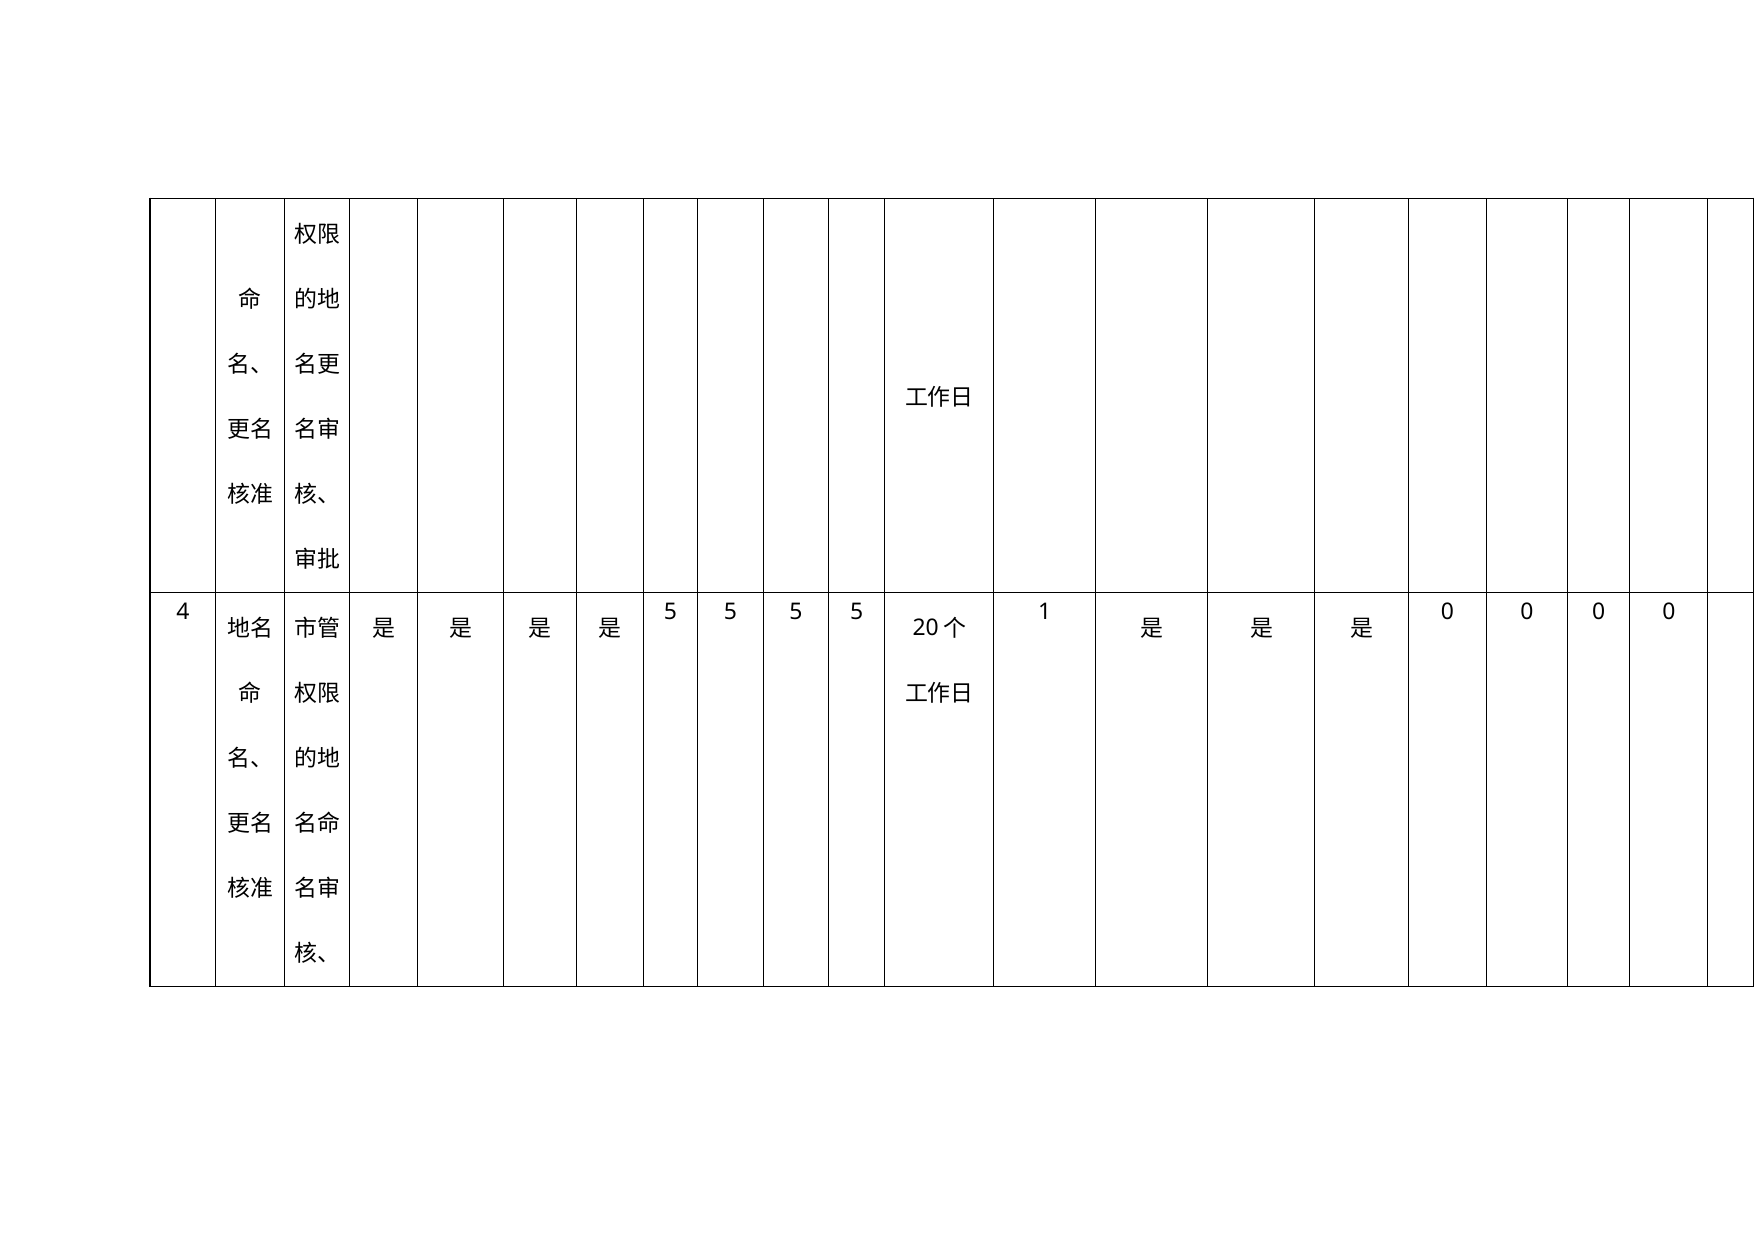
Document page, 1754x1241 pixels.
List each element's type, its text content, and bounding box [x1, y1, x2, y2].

table_cell 4 [151, 593, 215, 986]
table_cell 20个 工作日 [885, 593, 993, 986]
table_cell 是 [1208, 199, 1314, 592]
table_cell 是 [504, 199, 576, 592]
table_cell 是 [577, 593, 643, 986]
table_cell 是 [1315, 199, 1408, 592]
table_cell 否 [577, 199, 643, 592]
table_cell [1708, 199, 1753, 592]
table_cell 3 [151, 199, 215, 592]
table_cell 0 [1630, 199, 1707, 592]
table_cell 是 [1208, 593, 1314, 986]
table_cell [1708, 593, 1753, 986]
table_cell 是 [1315, 593, 1408, 986]
table_cell 0 [1568, 199, 1629, 592]
table_cell 1 [994, 199, 1095, 592]
table_cell 5 [829, 593, 884, 986]
table_cell 市管权限的地名更名审核、审批 [285, 199, 349, 592]
table_cell 1 [644, 199, 697, 592]
table_cell 0 [1568, 593, 1629, 986]
table_cell 地名命名、更名核准 [216, 199, 284, 592]
table_cell 0 [1630, 593, 1707, 986]
table_cell 是 [1096, 199, 1207, 592]
table_cell 是 [1096, 593, 1207, 986]
table_cell 是 [350, 593, 417, 986]
table_cell 是 [418, 593, 503, 986]
table_cell 1 [829, 199, 884, 592]
table_cell 5 [644, 593, 697, 986]
table_cell 1 [698, 199, 763, 592]
table_cell 0 [1409, 199, 1486, 592]
table_cell 是 [418, 199, 503, 592]
table_cell 地名命名、更名核准 [216, 593, 284, 986]
table_cell 20个 工作日 [885, 199, 993, 592]
table_cell 0 [1487, 593, 1567, 986]
table_cell 是 [350, 199, 417, 592]
table_cell 5 [764, 593, 828, 986]
table_cell 1 [764, 199, 828, 592]
table_cell 0 [1487, 199, 1567, 592]
table_cell 0 [1409, 593, 1486, 986]
table_cell 是 [504, 593, 576, 986]
table_cell 市管权限的地名命名审核、审批 [285, 593, 349, 986]
table_cell 1 [994, 593, 1095, 986]
table_cell 5 [698, 593, 763, 986]
